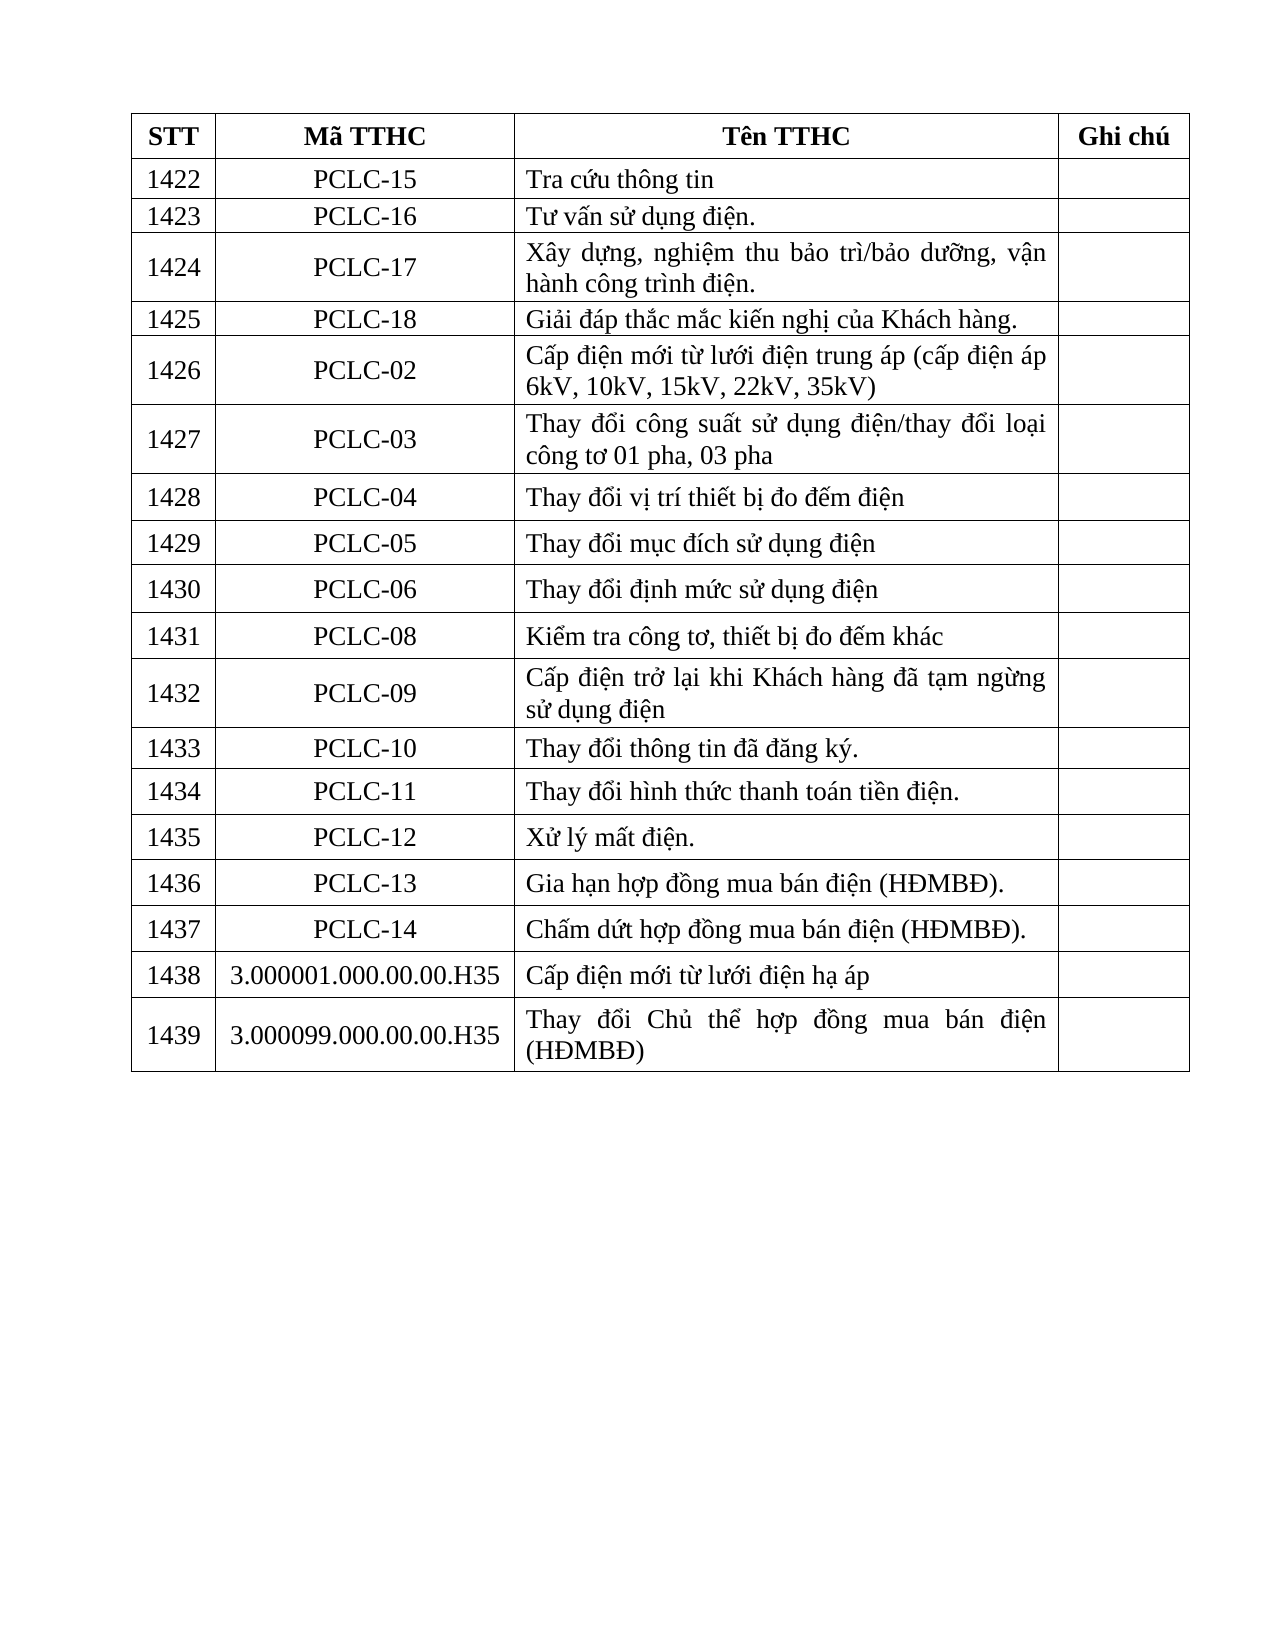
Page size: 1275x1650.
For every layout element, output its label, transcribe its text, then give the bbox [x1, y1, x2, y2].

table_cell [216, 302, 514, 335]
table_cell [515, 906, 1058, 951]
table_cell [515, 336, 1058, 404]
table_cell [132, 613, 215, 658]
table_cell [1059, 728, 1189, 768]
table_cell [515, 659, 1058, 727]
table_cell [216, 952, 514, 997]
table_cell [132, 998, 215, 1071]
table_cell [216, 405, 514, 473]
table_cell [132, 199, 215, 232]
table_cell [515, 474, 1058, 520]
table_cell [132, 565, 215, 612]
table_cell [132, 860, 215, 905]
table_header Ghi chú [1059, 114, 1189, 158]
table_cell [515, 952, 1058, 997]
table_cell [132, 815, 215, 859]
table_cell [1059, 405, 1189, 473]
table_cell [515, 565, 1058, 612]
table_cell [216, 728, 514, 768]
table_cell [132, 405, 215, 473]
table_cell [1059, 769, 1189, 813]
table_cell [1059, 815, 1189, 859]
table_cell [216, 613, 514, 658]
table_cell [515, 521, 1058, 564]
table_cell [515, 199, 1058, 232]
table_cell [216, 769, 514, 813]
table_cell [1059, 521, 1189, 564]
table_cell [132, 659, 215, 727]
table_header Tên TTHC [515, 114, 1058, 158]
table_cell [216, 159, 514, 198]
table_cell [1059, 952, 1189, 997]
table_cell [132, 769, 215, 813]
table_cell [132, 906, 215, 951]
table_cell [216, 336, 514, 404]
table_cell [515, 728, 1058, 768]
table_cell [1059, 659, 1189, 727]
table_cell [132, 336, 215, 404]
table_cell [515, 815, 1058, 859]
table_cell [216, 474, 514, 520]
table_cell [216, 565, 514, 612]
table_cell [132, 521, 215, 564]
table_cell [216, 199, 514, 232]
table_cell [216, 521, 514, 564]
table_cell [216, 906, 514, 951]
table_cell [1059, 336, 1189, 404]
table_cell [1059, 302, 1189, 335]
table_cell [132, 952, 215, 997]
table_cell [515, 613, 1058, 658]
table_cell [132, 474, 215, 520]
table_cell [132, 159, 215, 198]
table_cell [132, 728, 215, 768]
table_header STT [132, 114, 215, 158]
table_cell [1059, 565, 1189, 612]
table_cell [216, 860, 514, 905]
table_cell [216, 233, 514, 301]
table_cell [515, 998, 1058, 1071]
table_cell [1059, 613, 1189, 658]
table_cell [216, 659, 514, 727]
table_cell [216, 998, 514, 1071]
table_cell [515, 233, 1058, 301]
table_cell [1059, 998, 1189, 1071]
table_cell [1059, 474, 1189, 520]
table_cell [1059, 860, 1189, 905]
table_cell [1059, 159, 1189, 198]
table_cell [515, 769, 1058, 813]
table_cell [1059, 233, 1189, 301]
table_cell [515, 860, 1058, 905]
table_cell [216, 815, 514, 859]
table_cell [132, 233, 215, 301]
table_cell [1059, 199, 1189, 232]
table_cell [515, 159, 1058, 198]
table_header Mã TTHC [216, 114, 514, 158]
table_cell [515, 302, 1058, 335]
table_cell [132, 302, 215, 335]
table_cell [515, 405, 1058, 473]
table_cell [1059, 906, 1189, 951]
